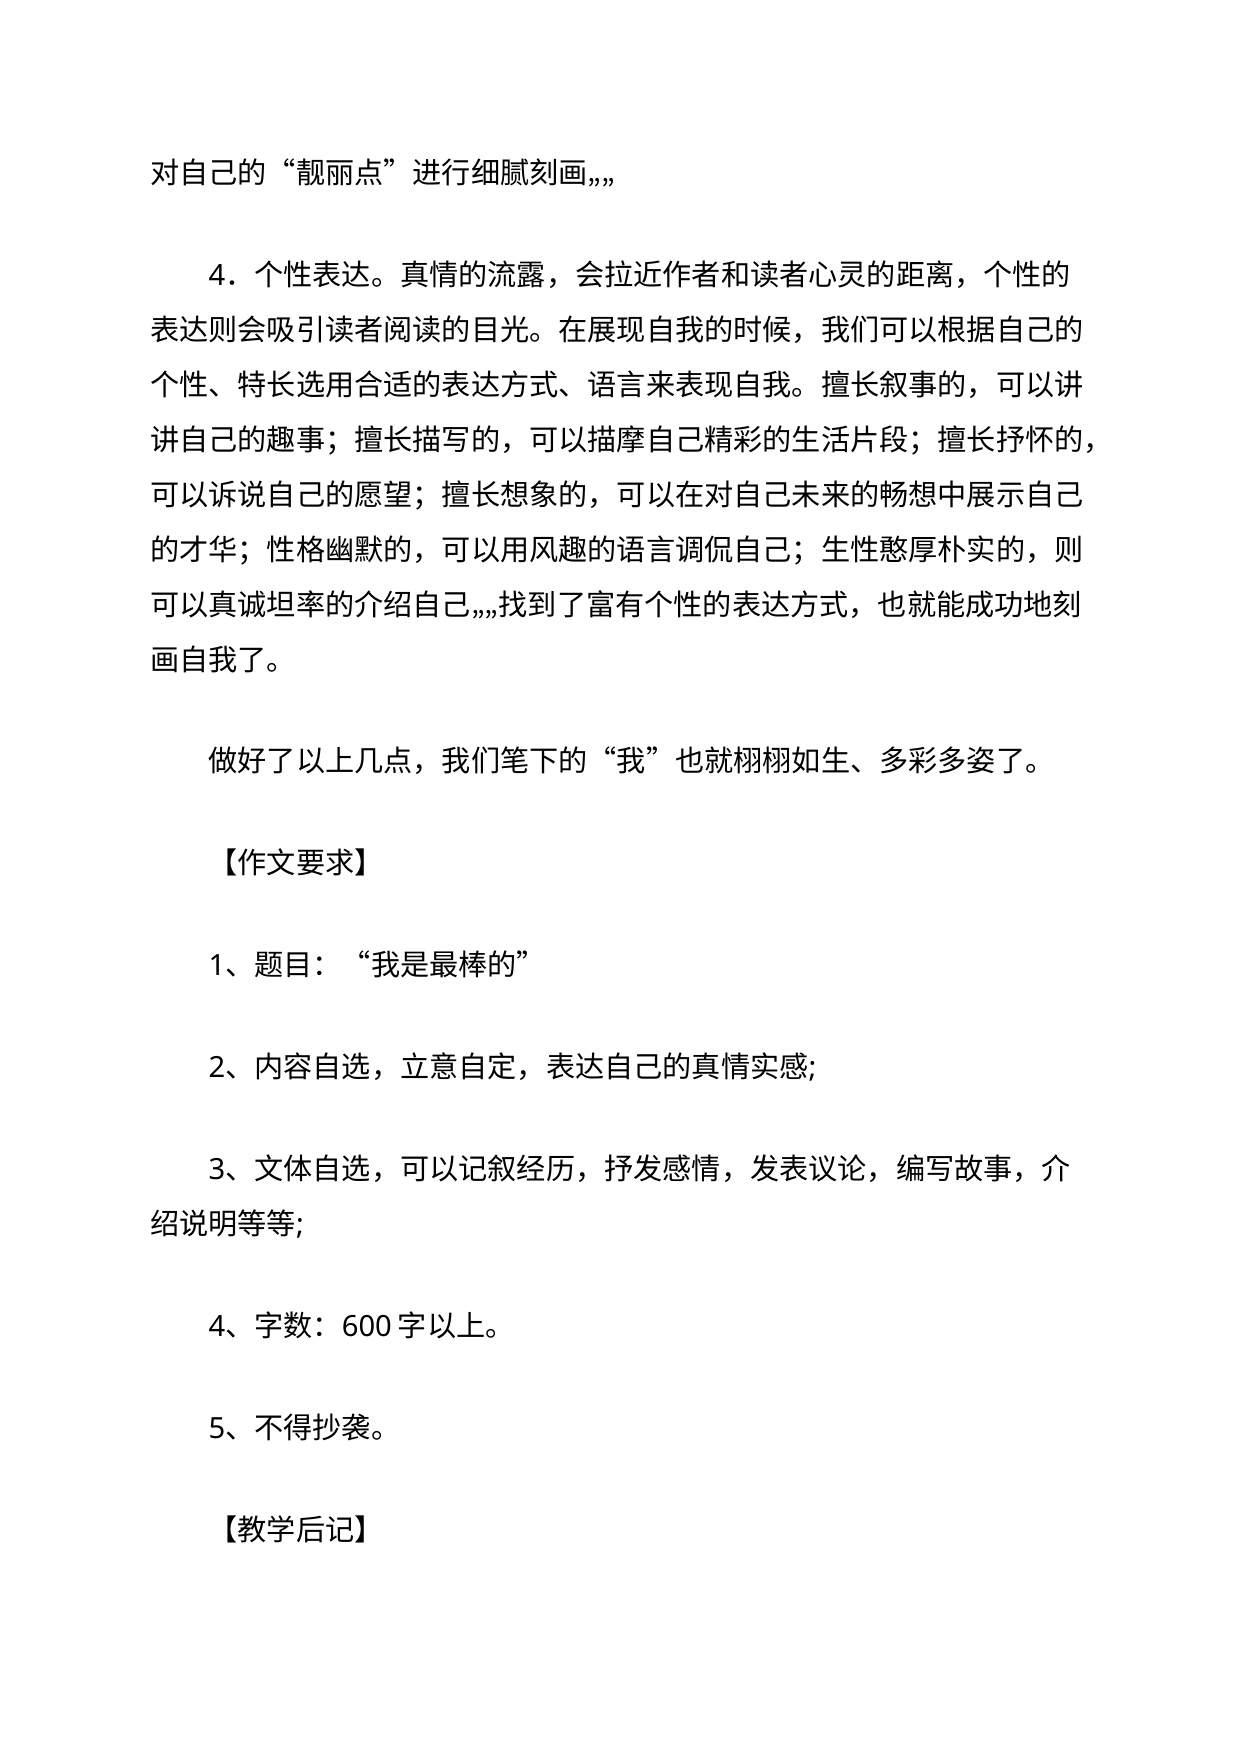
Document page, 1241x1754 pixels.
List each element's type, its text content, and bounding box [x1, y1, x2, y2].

text 做好了以上几点，我们笔下的“我”也就栩栩如生、多彩多姿了。 [150, 738, 1090, 780]
text 1、题目：“我是最棒的” [150, 941, 1090, 984]
text 【作文要求】 [150, 840, 1090, 882]
text 4．个性表达。真情的流露，会拉近作者和读者心灵的距离，个性的表达则会吸引读者阅读的目光。在展现自我的时候，我们可以根据自己的个性、特长选用合适的表达方式、语言来表现自我。擅长叙事的，可以讲讲自己的趣事；擅长描写的，可以描摩自己精彩的生活片段；擅长抒怀的，可以诉说自己的愿望；擅长想象的，可以在对自己未来的畅想中展示自己的才华；性格幽默的，可以用风趣的语言调侃自己；生性憨厚朴实的，则可以真诚坦率的介绍自己„„找到了富有个性的表达方式，也就能成功地刻画自我了。 [150, 252, 1090, 678]
text 【教学后记】 [150, 1506, 1090, 1549]
text 4、字数：600字以上。 [150, 1302, 1090, 1345]
text 3、文体自选，可以记叙经历，抒发感情，发表议论，编写故事，介绍说明等等; [150, 1145, 1090, 1243]
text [150, 150, 1090, 192]
text 5、不得抄袭。 [150, 1404, 1090, 1447]
text 2、内容自选，立意自定，表达自己的真情实感; [150, 1043, 1090, 1086]
